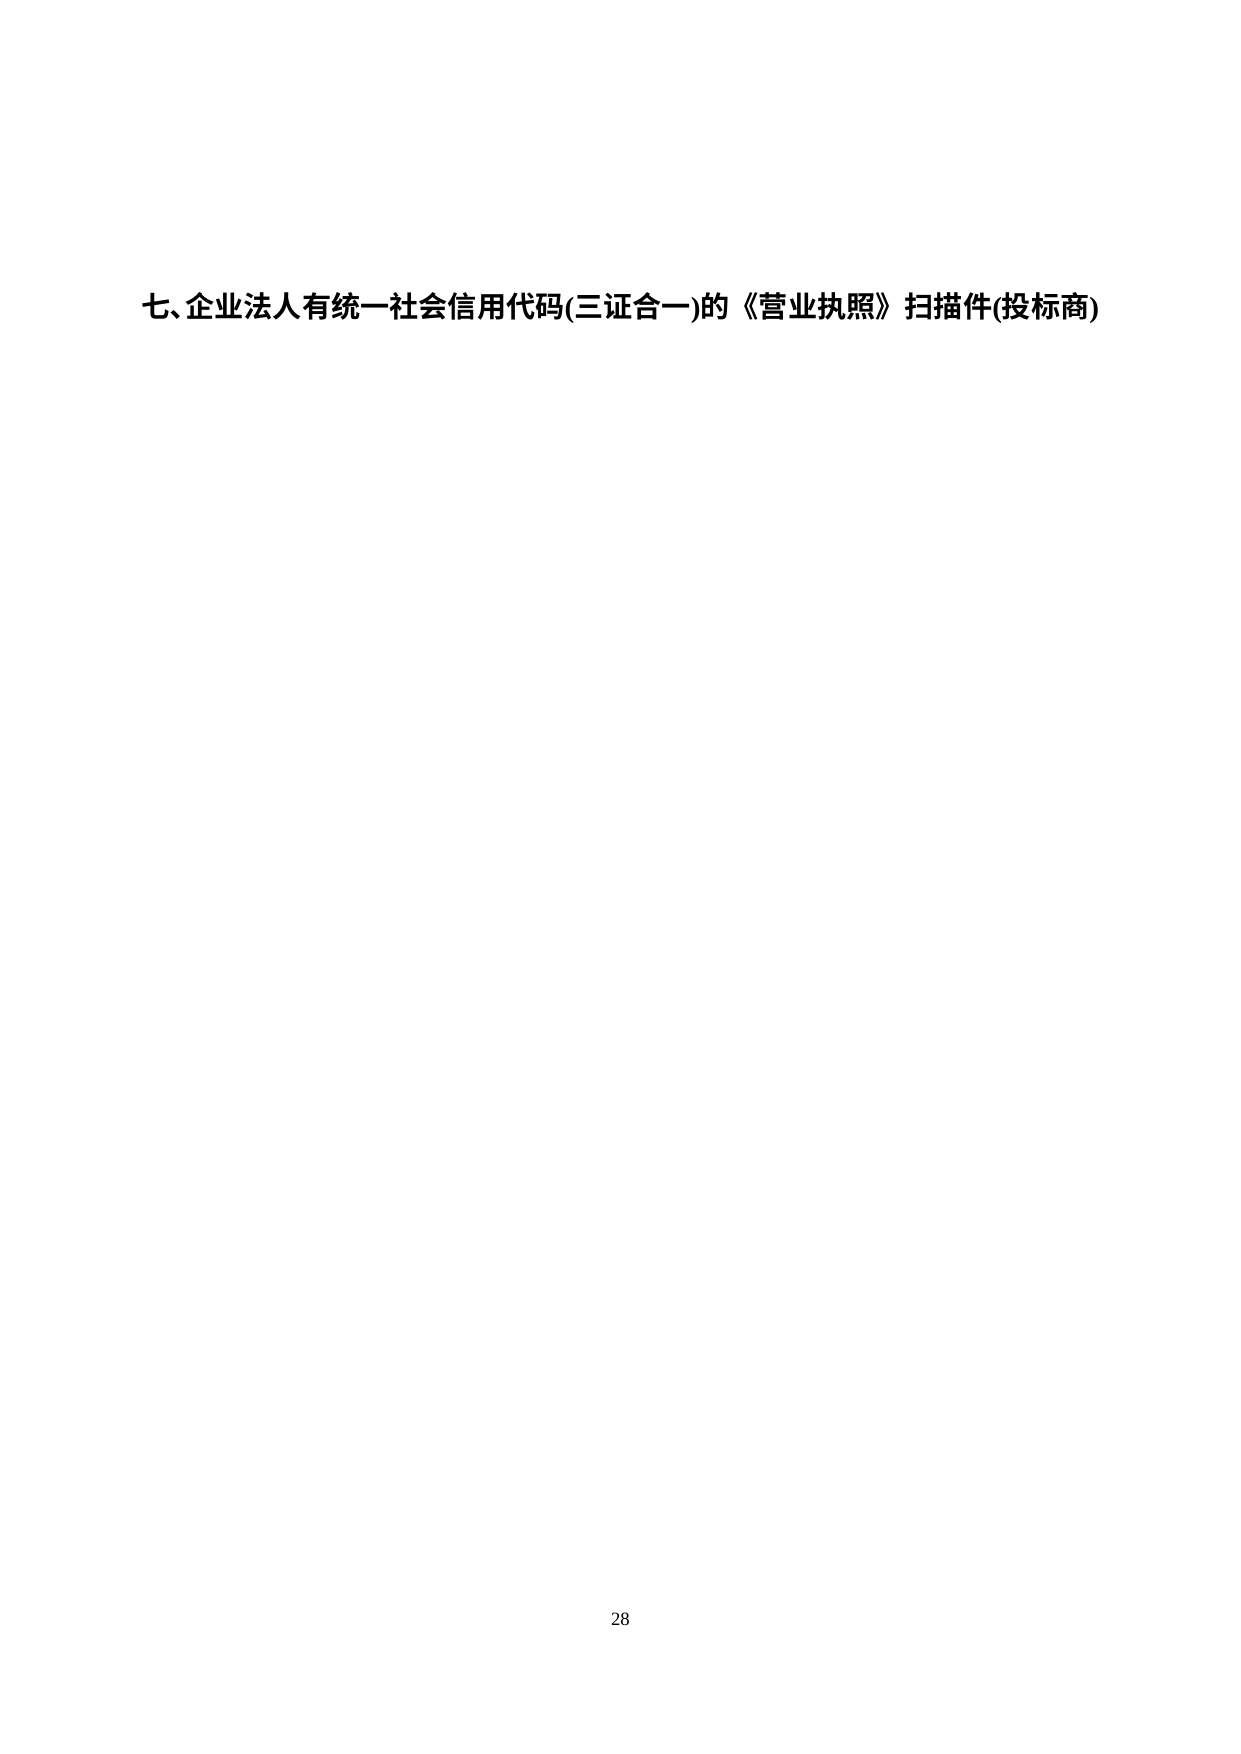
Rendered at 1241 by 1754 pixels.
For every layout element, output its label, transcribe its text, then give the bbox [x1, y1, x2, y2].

text 七､企业法人有统一社会信用代码(三证合一)的《营业执照》扫描件(投标商) [75, 272, 1165, 337]
